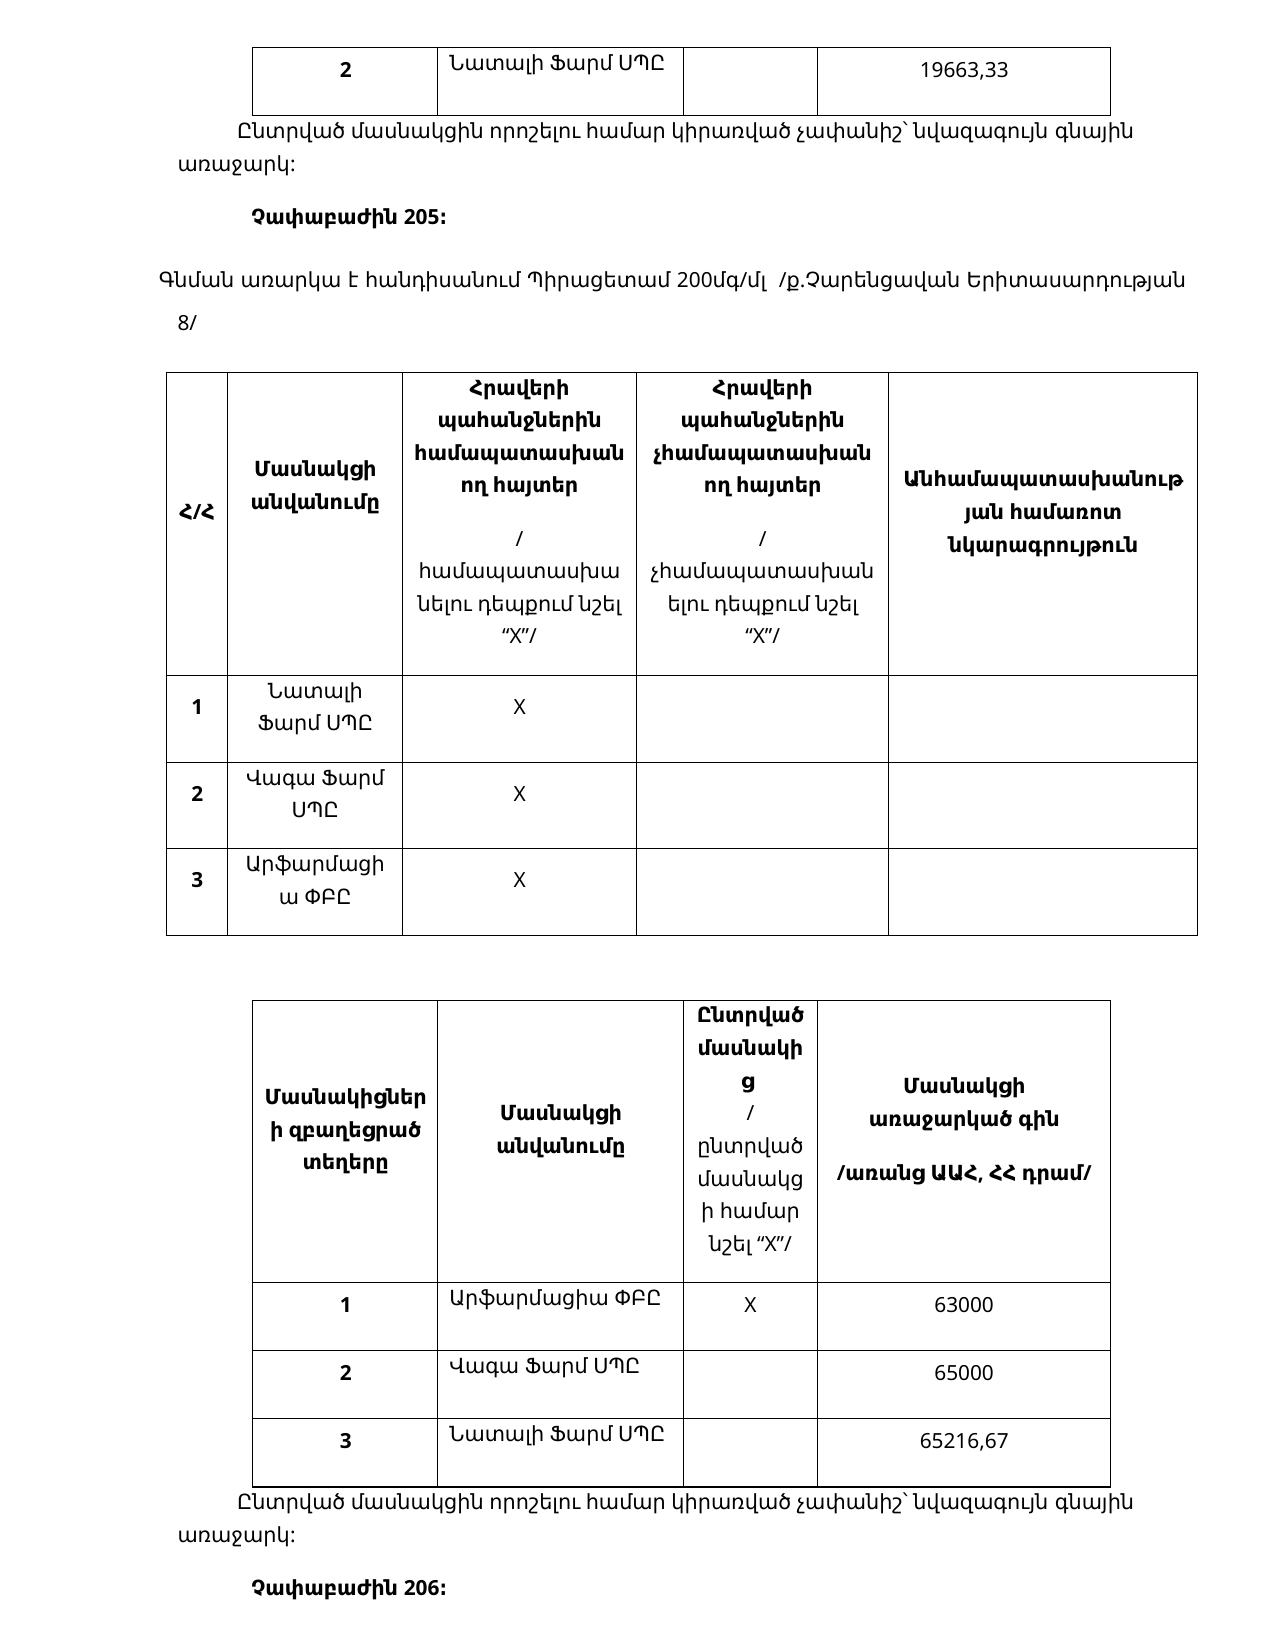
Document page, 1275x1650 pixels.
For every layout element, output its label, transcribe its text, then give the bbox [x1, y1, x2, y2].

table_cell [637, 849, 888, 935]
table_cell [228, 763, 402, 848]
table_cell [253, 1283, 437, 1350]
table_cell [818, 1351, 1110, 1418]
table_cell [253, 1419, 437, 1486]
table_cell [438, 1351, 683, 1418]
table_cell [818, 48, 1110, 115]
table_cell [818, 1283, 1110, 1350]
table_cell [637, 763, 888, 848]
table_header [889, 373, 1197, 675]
text Ընտրված մասնակցին որոշելու համար կիրառված չափանիշ՝ նվազագույն գնային առաջարկ: [177, 116, 1186, 177]
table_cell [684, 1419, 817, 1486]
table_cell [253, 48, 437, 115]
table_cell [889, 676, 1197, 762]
text Չափաբաժին 206։ [177, 1573, 1186, 1602]
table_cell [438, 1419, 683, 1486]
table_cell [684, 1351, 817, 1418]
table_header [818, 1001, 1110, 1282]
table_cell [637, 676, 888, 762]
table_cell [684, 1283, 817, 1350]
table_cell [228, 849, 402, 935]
text Ընտրված մասնակցին որոշելու համար կիրառված չափանիշ՝ նվազագույն գնային առաջարկ: [177, 1487, 1186, 1548]
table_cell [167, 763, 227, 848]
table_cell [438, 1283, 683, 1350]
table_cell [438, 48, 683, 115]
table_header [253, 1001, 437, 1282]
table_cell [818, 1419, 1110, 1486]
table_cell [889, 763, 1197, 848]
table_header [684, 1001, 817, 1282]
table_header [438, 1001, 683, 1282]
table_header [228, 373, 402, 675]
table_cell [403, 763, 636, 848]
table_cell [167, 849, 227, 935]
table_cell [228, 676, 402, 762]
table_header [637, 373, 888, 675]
text Գնման առարկա է հանդիսանում Պիրացետամ 200մգ/մլ /ք.Չարենցավան Երիտասարդության 8/ [158, 266, 1186, 337]
text Չափաբաժին 205։ [177, 202, 1186, 231]
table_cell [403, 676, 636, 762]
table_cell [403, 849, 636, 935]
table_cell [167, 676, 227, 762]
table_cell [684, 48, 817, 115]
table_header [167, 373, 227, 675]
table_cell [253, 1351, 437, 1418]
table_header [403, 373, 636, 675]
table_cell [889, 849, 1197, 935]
